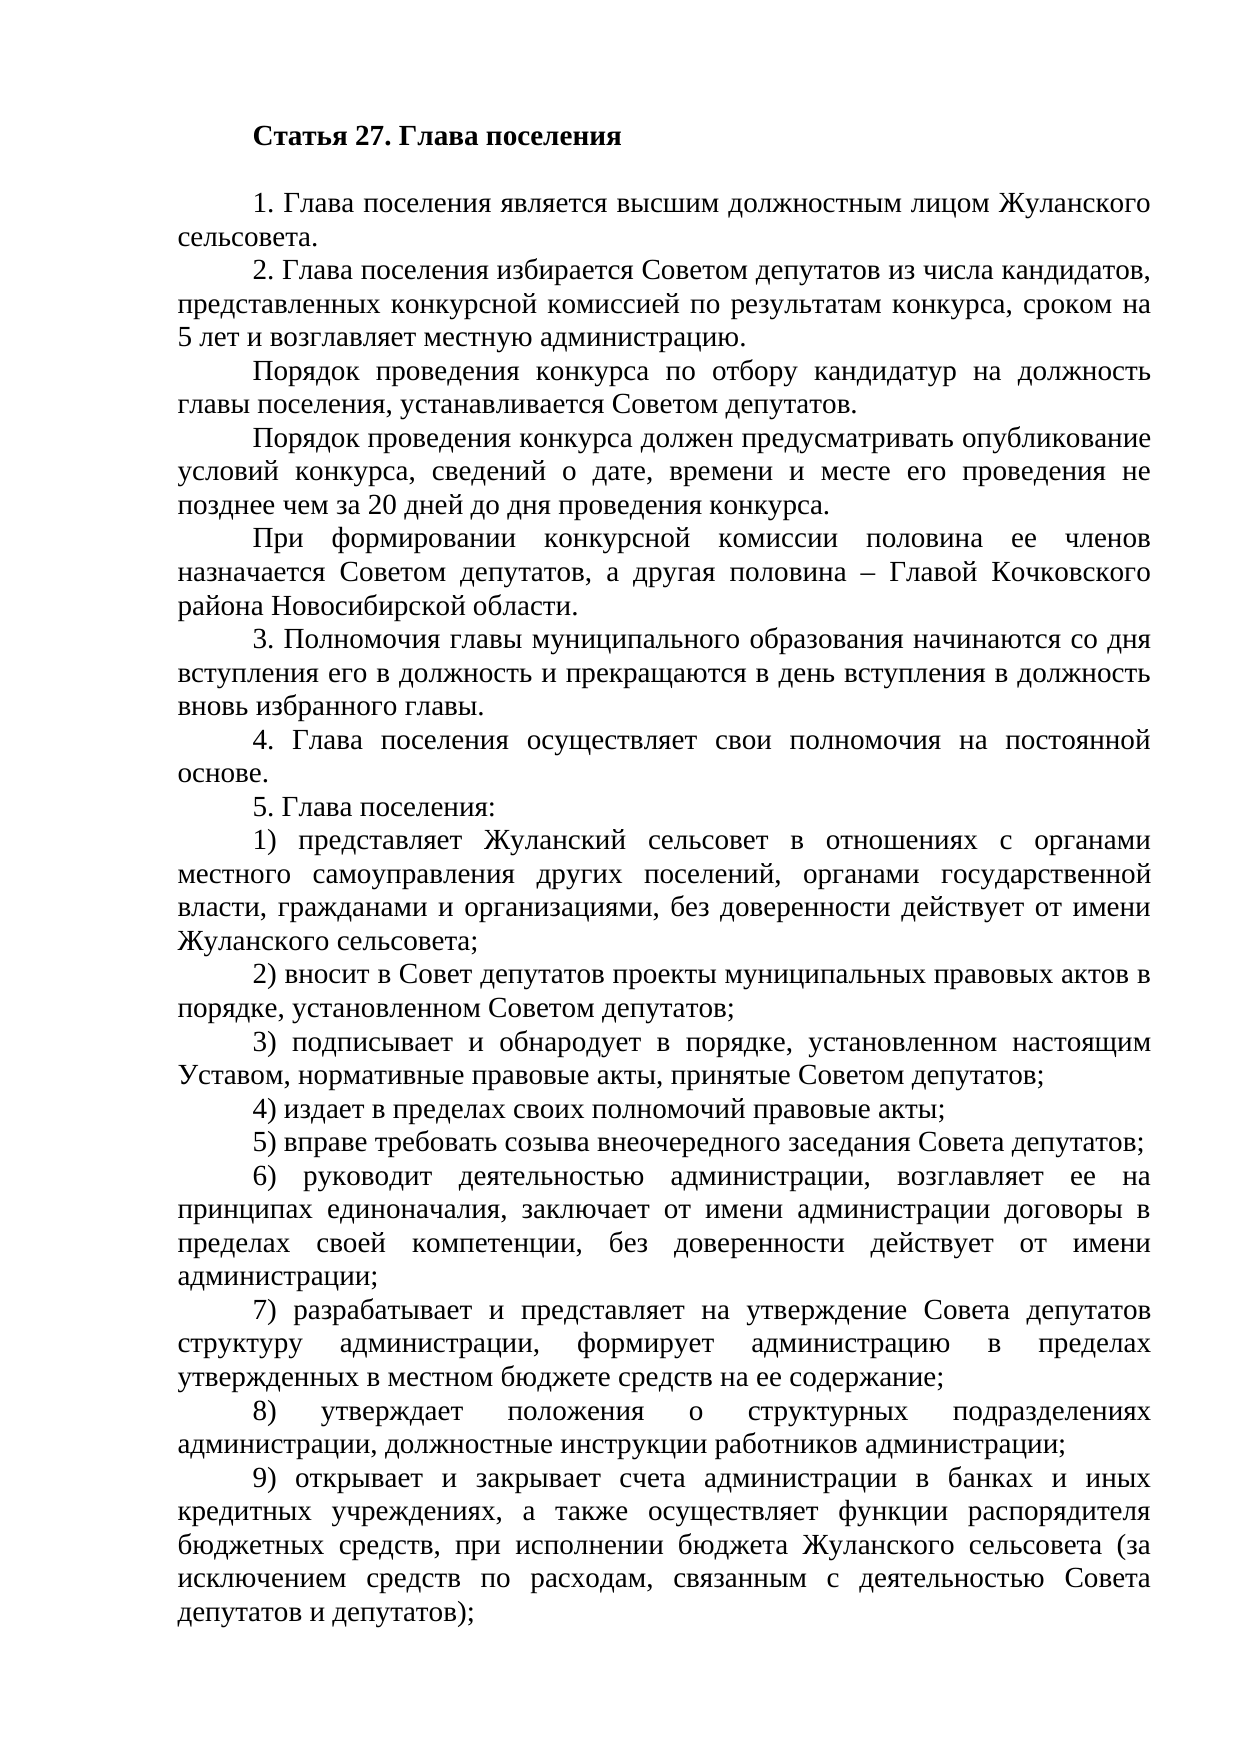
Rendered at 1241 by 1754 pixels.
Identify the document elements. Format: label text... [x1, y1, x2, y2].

text 2) вносит в Совет депутатов проекты муниципальных правовых актов в порядке, установленном Советом депутатов; [177, 957, 1152, 1024]
text 4. Глава поселения осуществляет свои полномочия на постоянной основе. [177, 722, 1152, 789]
text 8) утверждает положения о структурных подразделениях администрации, должностные инструкции работников администрации; [177, 1393, 1152, 1460]
text Порядок проведения конкурса должен предусматривать опубликование условий конкурса, сведений о дате, времени и месте его проведения не позднее чем за 20 дней до дня проведения конкурса. [177, 420, 1152, 521]
text 5) вправе требовать созыва внеочередного заседания Совета депутатов; [177, 1124, 1152, 1158]
text 6) руководит деятельностью администрации, возглавляет ее на принципах единоначалия, заключает от имени администрации договоры в пределах своей компетенции, без доверенности действует от имени администрации; [177, 1158, 1152, 1292]
text При формировании конкурсной комиссии половина ее членов назначается Советом депутатов, а другая половина – Главой Кочковского района Новосибирской области. [177, 521, 1152, 621]
text 5. Глава поселения: [177, 789, 1152, 822]
text 2. Глава поселения избирается Советом депутатов из числа кандидатов, представленных конкурсной комиссией по результатам конкурса, сроком на 5 лет и возглавляет местную администрацию. [177, 252, 1152, 353]
text 7) разрабатывает и представляет на утверждение Совета депутатов структуру администрации, формирует администрацию в пределах утвержденных в местном бюджете средств на ее содержание; [177, 1292, 1152, 1393]
text Статья 27. Глава поселения [177, 118, 1152, 152]
text 4) издает в пределах своих полномочий правовые акты; [177, 1091, 1152, 1124]
text 1. Глава поселения является высшим должностным лицом Жуланского сельсовета. [177, 185, 1152, 252]
text 3) подписывает и обнародует в порядке, установленном настоящим Уставом, нормативные правовые акты, принятые Советом депутатов; [177, 1024, 1152, 1091]
text 1) представляет Жуланский сельсовет в отношениях с органами местного самоуправления других поселений, органами государственной власти, гражданами и организациями, без доверенности действует от имени Жуланского сельсовета; [177, 822, 1152, 957]
text 9) открывает и закрывает счета администрации в банках и иных кредитных учреждениях, а также осуществляет функции распорядителя бюджетных средств, при исполнении бюджета Жуланского сельсовета (за исключением средств по расходам, связанным с деятельностью Совета депутатов и депутатов); [177, 1460, 1152, 1627]
text 3. Полномочия главы муниципального образования начинаются со дня вступления его в должность и прекращаются в день вступления в должность вновь избранного главы. [177, 621, 1152, 722]
text Порядок проведения конкурса по отбору кандидатур на должность главы поселения, устанавливается Советом депутатов. [177, 353, 1152, 420]
